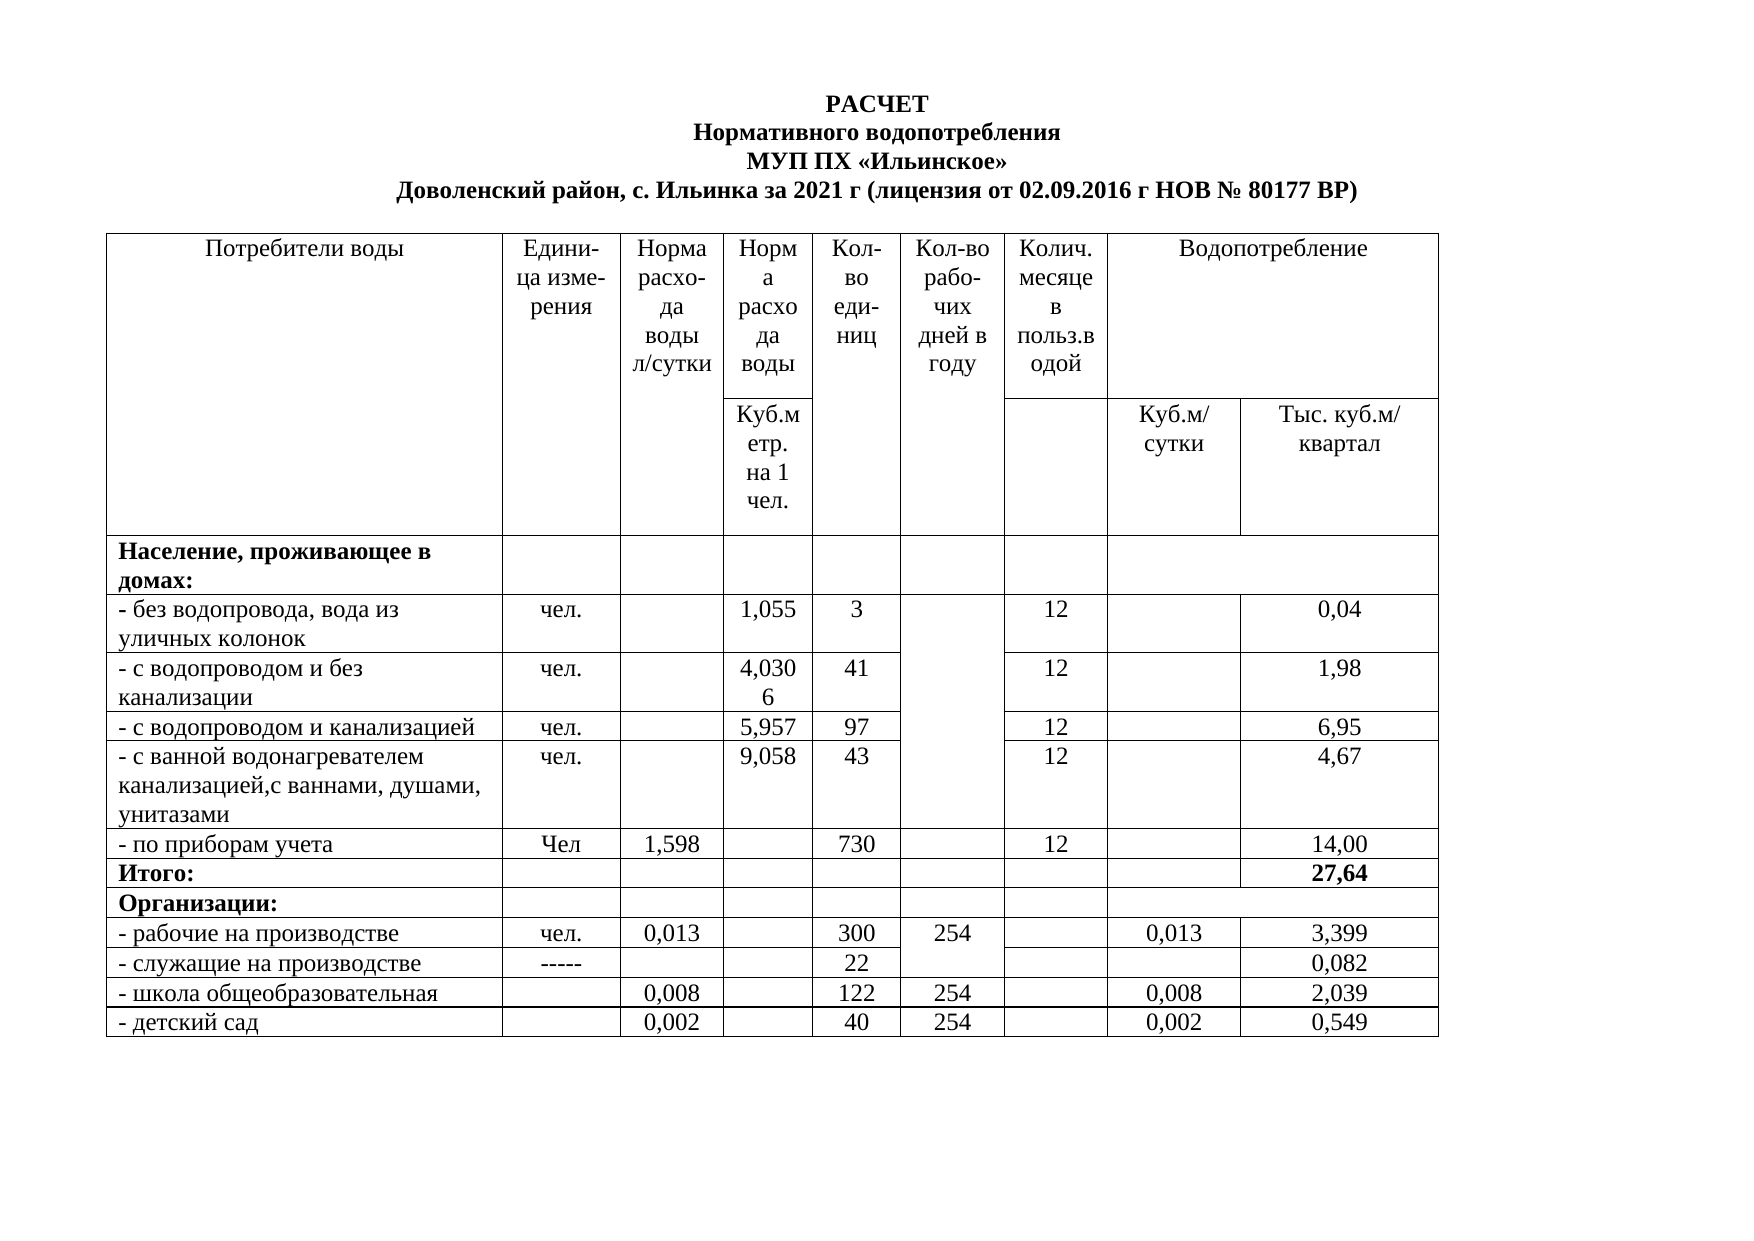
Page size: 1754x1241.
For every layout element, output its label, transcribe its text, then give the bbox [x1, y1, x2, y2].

table_cell 2,039 [1241, 978, 1438, 1006]
table_header Норма расхода воды [724, 234, 812, 398]
table_cell - с водопроводом и без канализации [107, 653, 502, 711]
table_cell [503, 536, 620, 593]
table_cell [1108, 829, 1240, 857]
table_cell [621, 948, 723, 977]
table_header Норма расхо-да воды л/сутки [621, 234, 723, 535]
table_cell [503, 859, 620, 887]
table_cell [724, 1008, 812, 1036]
table_cell [1108, 888, 1438, 917]
table_cell 3,399 [1241, 918, 1438, 947]
table_cell [724, 918, 812, 947]
table_cell Население, проживающее в домах: [107, 536, 502, 593]
table_cell [724, 829, 812, 857]
table_cell [813, 888, 900, 917]
table_cell [901, 595, 1004, 828]
table_cell 0,002 [1108, 1008, 1240, 1036]
table_cell 12 [1005, 712, 1107, 740]
table_cell 41 [813, 653, 900, 711]
table_cell чел. [503, 653, 620, 711]
table_cell 0,04 [1241, 595, 1438, 652]
table_cell [901, 888, 1004, 917]
table_cell - служащие на производстве [107, 948, 502, 977]
table_cell 6,95 [1241, 712, 1438, 740]
table_cell [1005, 859, 1107, 887]
table_cell [621, 595, 723, 652]
table_cell 22 [813, 948, 900, 977]
table_cell [621, 712, 723, 740]
table_cell [724, 536, 812, 593]
table_cell Итого: [107, 859, 502, 887]
table_header Кол-во рабо-чих дней в году [901, 234, 1004, 535]
table_cell 0,008 [621, 978, 723, 1006]
subtitle РАСЧЕТ [118, 89, 1636, 117]
table_cell 0,008 [1108, 978, 1240, 1006]
table_header Колич.месяцев польз.водой [1005, 234, 1107, 398]
table_cell 0,002 [621, 1008, 723, 1036]
table_cell [901, 859, 1004, 887]
table_header Водопотребление [1108, 234, 1438, 398]
table_cell 0,013 [621, 918, 723, 947]
table_cell [1108, 595, 1240, 652]
table_cell [621, 859, 723, 887]
table_cell 43 [813, 741, 900, 828]
table_cell 4,67 [1241, 741, 1438, 828]
table_cell ----- [503, 948, 620, 977]
table_cell 1,98 [1241, 653, 1438, 711]
table_cell чел. [503, 712, 620, 740]
table_cell [1005, 888, 1107, 917]
table_cell [724, 859, 812, 887]
table_cell [1108, 741, 1240, 828]
table_cell [621, 536, 723, 593]
table_cell - школа общеобразовательная [107, 978, 502, 1006]
table_cell 1,598 [621, 829, 723, 857]
table_cell 254 [901, 918, 1004, 977]
table_cell 254 [901, 978, 1004, 1006]
table_cell [1108, 859, 1240, 887]
table_cell Организации: [107, 888, 502, 917]
table_cell 730 [813, 829, 900, 857]
text Нормативного водопотребления [118, 117, 1636, 146]
table_cell 12 [1005, 741, 1107, 828]
table_cell 14,00 [1241, 829, 1438, 857]
table_cell - без водопровода, вода из уличных колонок [107, 595, 502, 652]
table_cell [621, 741, 723, 828]
table_cell 5,957 [724, 712, 812, 740]
table_cell [1005, 978, 1107, 1006]
table_cell - по приборам учета [107, 829, 502, 857]
table_cell [1108, 536, 1438, 593]
table_cell 254 [901, 1008, 1004, 1036]
table_cell 0,013 [1108, 918, 1240, 947]
table_cell - с ванной водонагревателем канализацией,с ваннами, душами, унитазами [107, 741, 502, 828]
table_cell 97 [813, 712, 900, 740]
table_cell [724, 948, 812, 977]
table_cell [1005, 918, 1107, 947]
table_cell [1005, 1008, 1107, 1036]
table_cell [1108, 712, 1240, 740]
table_cell Тыс. куб.м/ квартал [1241, 399, 1438, 535]
table_header Кол-во еди-ниц [813, 234, 900, 535]
table_cell [1108, 948, 1240, 977]
table_cell [813, 859, 900, 887]
table_cell [503, 978, 620, 1006]
table_cell Куб.метр. на 1 чел. [724, 399, 812, 535]
table_cell - детский сад [107, 1008, 502, 1036]
table_cell чел. [503, 595, 620, 652]
table_header Едини-ца изме-рения [503, 234, 620, 535]
table_cell чел. [503, 918, 620, 947]
table_cell - с водопроводом и канализацией [107, 712, 502, 740]
table_cell [621, 888, 723, 917]
table_header Потребители воды [107, 234, 502, 535]
table_cell 12 [1005, 653, 1107, 711]
table_cell 300 [813, 918, 900, 947]
table_cell [1005, 948, 1107, 977]
subtitle Доволенский район, с. Ильинка за 2021 г (лицензия от 02.09.2016 г НОВ № 80177 ВР) [118, 175, 1636, 204]
table_cell [1005, 536, 1107, 593]
table_cell [1108, 653, 1240, 711]
table_cell [1005, 399, 1107, 535]
table_cell 40 [813, 1008, 900, 1036]
table_cell 27,64 [1241, 859, 1438, 887]
table_cell 12 [1005, 829, 1107, 857]
table_cell 0,549 [1241, 1008, 1438, 1036]
table_cell 3 [813, 595, 900, 652]
table_cell [503, 888, 620, 917]
table_cell [724, 888, 812, 917]
table_cell 12 [1005, 595, 1107, 652]
text МУП ПХ «Ильинское» [118, 146, 1636, 175]
table_cell 9,058 [724, 741, 812, 828]
table_cell 122 [813, 978, 900, 1006]
table_cell Чел [503, 829, 620, 857]
table_cell [813, 536, 900, 593]
table_cell [621, 653, 723, 711]
table_cell [503, 1008, 620, 1036]
table_cell [901, 536, 1004, 593]
table_cell чел. [503, 741, 620, 828]
table_cell 0,082 [1241, 948, 1438, 977]
table_cell 1,055 [724, 595, 812, 652]
table_cell Куб.м/сутки [1108, 399, 1240, 535]
table_cell - рабочие на производстве [107, 918, 502, 947]
table_cell [901, 829, 1004, 857]
table_cell 4,0306 [724, 653, 812, 711]
table_cell [724, 978, 812, 1006]
